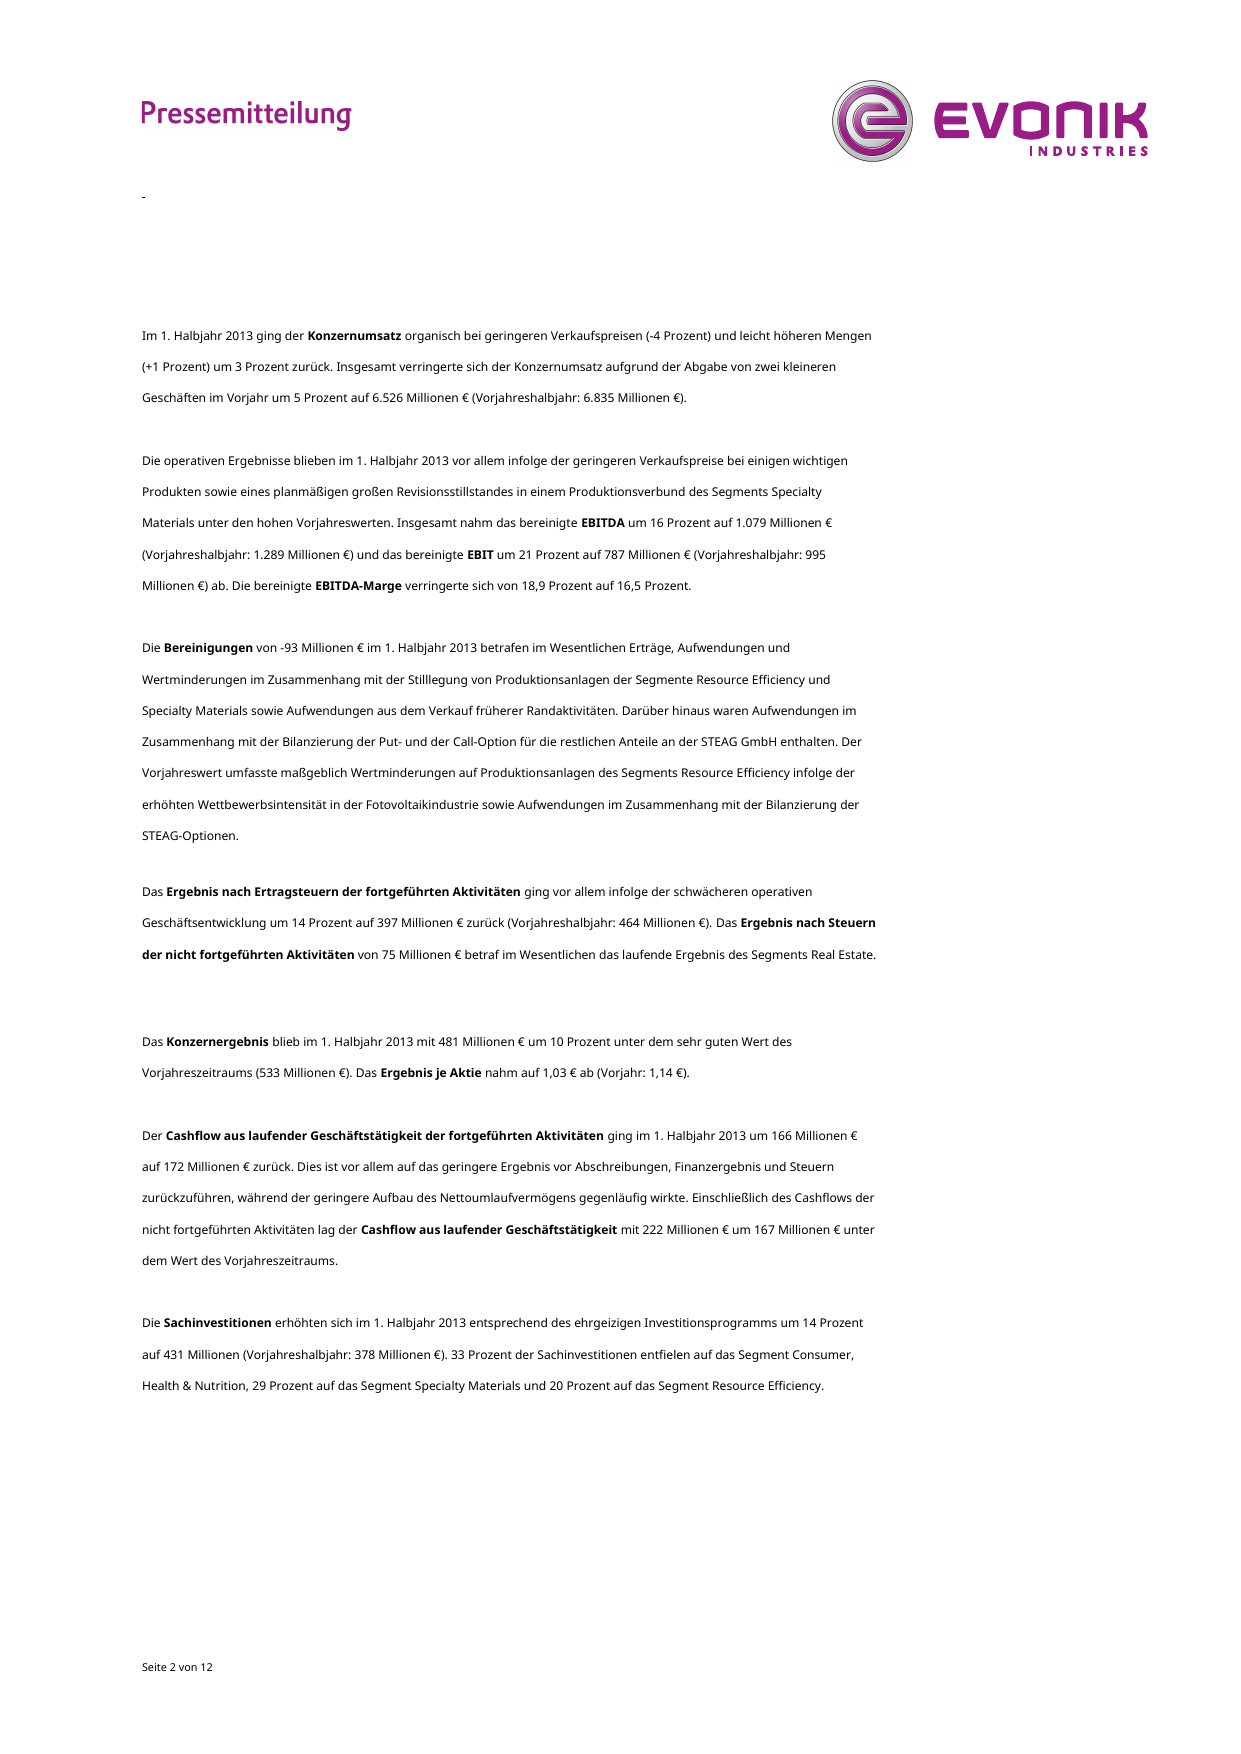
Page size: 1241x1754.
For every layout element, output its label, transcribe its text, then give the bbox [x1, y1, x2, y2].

text Die operativen Ergebnisse blieben im 1. Halbjahr 2013 vor allem infolge der geringeren Verkaufspreise bei einigen wichtigen Produkten sowie eines planmäßigen großen Revisionsstillstandes in einem Produktionsverbund des Segments Specialty Materials unter den hohen Vorjahreswerten. Insgesamt nahm das bereinigte EBITDA um 16 Prozent auf 1.079 Millionen € (Vorjahreshalbjahr: 1.289 Millionen €) und das bereinigte EBIT um 21 Prozent auf 787 Millionen € (Vorjahreshalbjahr: 995 Millionen €) ab. Die bereinigte EBITDA-Marge verringerte sich von 18,9 Prozent auf 16,5 Prozent. [142, 438, 877, 594]
text Im 1. Halbjahr 2013 ging der Konzernumsatz organisch bei geringeren Verkaufspreisen (-4 Prozent) und leicht höheren Mengen (+1 Prozent) um 3 Prozent zurück. Insgesamt verringerte sich der Konzernumsatz aufgrund der Abgabe von zwei kleineren Geschäften im Vorjahr um 5 Prozent auf 6.526 Millionen € (Vorjahreshalbjahr: 6.835 Millionen €). [142, 313, 877, 407]
text Das Ergebnis nach Ertragsteuern der fortgeführten Aktivitäten ging vor allem infolge der schwächeren operativen Geschäftsentwicklung um 14 Prozent auf 397 Millionen € zurück (Vorjahreshalbjahr: 464 Millionen €). Das Ergebnis nach Steuern der nicht fortgeführten Aktivitäten von 75 Millionen € betraf im Wesentlichen das laufende Ergebnis des Segments Real Estate. [142, 869, 877, 963]
picture [832, 80, 913, 162]
text Der Cashflow aus laufender Geschäftstätigkeit der fortgeführten Aktivitäten ging im 1. Halbjahr 2013 um 166 Millionen € auf 172 Millionen € zurück. Dies ist vor allem auf das geringere Ergebnis vor Abschreibungen, Finanzergebnis und Steuern zurückzuführen, während der geringere Aufbau des Nettoumlaufvermögens gegenläufig wirkte. Einschließlich des Cashflows der nicht fortgeführten Aktivitäten lag der Cashflow aus laufender Geschäftstätigkeit mit 222 Millionen € um 167 Millionen € unter dem Wert des Vorjahreszeitraums. [142, 1113, 877, 1269]
text Das Konzernergebnis blieb im 1. Halbjahr 2013 mit 481 Millionen € um 10 Prozent unter dem sehr guten Wert des Vorjahreszeitraums (533 Millionen €). Das Ergebnis je Aktie nahm auf 1,03 € ab (Vorjahr: 1,14 €). [142, 1019, 877, 1082]
picture [141, 101, 352, 131]
text Die Sachinvestitionen erhöhten sich im 1. Halbjahr 2013 entsprechend des ehrgeizigen Investitionsprogramms um 14 Prozent auf 431 Millionen (Vorjahreshalbjahr: 378 Millionen €). 33 Prozent der Sachinvestitionen entfielen auf das Segment Consumer, Health & Nutrition, 29 Prozent auf das Segment Specialty Materials und 20 Prozent auf das Segment Resource Efficiency. [142, 1300, 877, 1394]
text Die Bereinigungen von -93 Millionen € im 1. Halbjahr 2013 betrafen im Wesentlichen Erträge, Aufwendungen und Wertminderungen im Zusammenhang mit der Stilllegung von Produktionsanlagen der Segmente Resource Efficiency und Specialty Materials sowie Aufwendungen aus dem Verkauf früherer Randaktivitäten. Darüber hinaus waren Aufwendungen im Zusammenhang mit der Bilanzierung der Put- und der Call-Option für die restlichen Anteile an der STEAG GmbH enthalten. Der Vorjahreswert umfasste maßgeblich Wertminderungen auf Produktionsanlagen des Segments Resource Efficiency infolge der erhöhten Wettbewerbsintensität in der Fotovoltaikindustrie sowie Aufwendungen im Zusammenhang mit der Bilanzierung der STEAG-Optionen. [142, 625, 877, 844]
